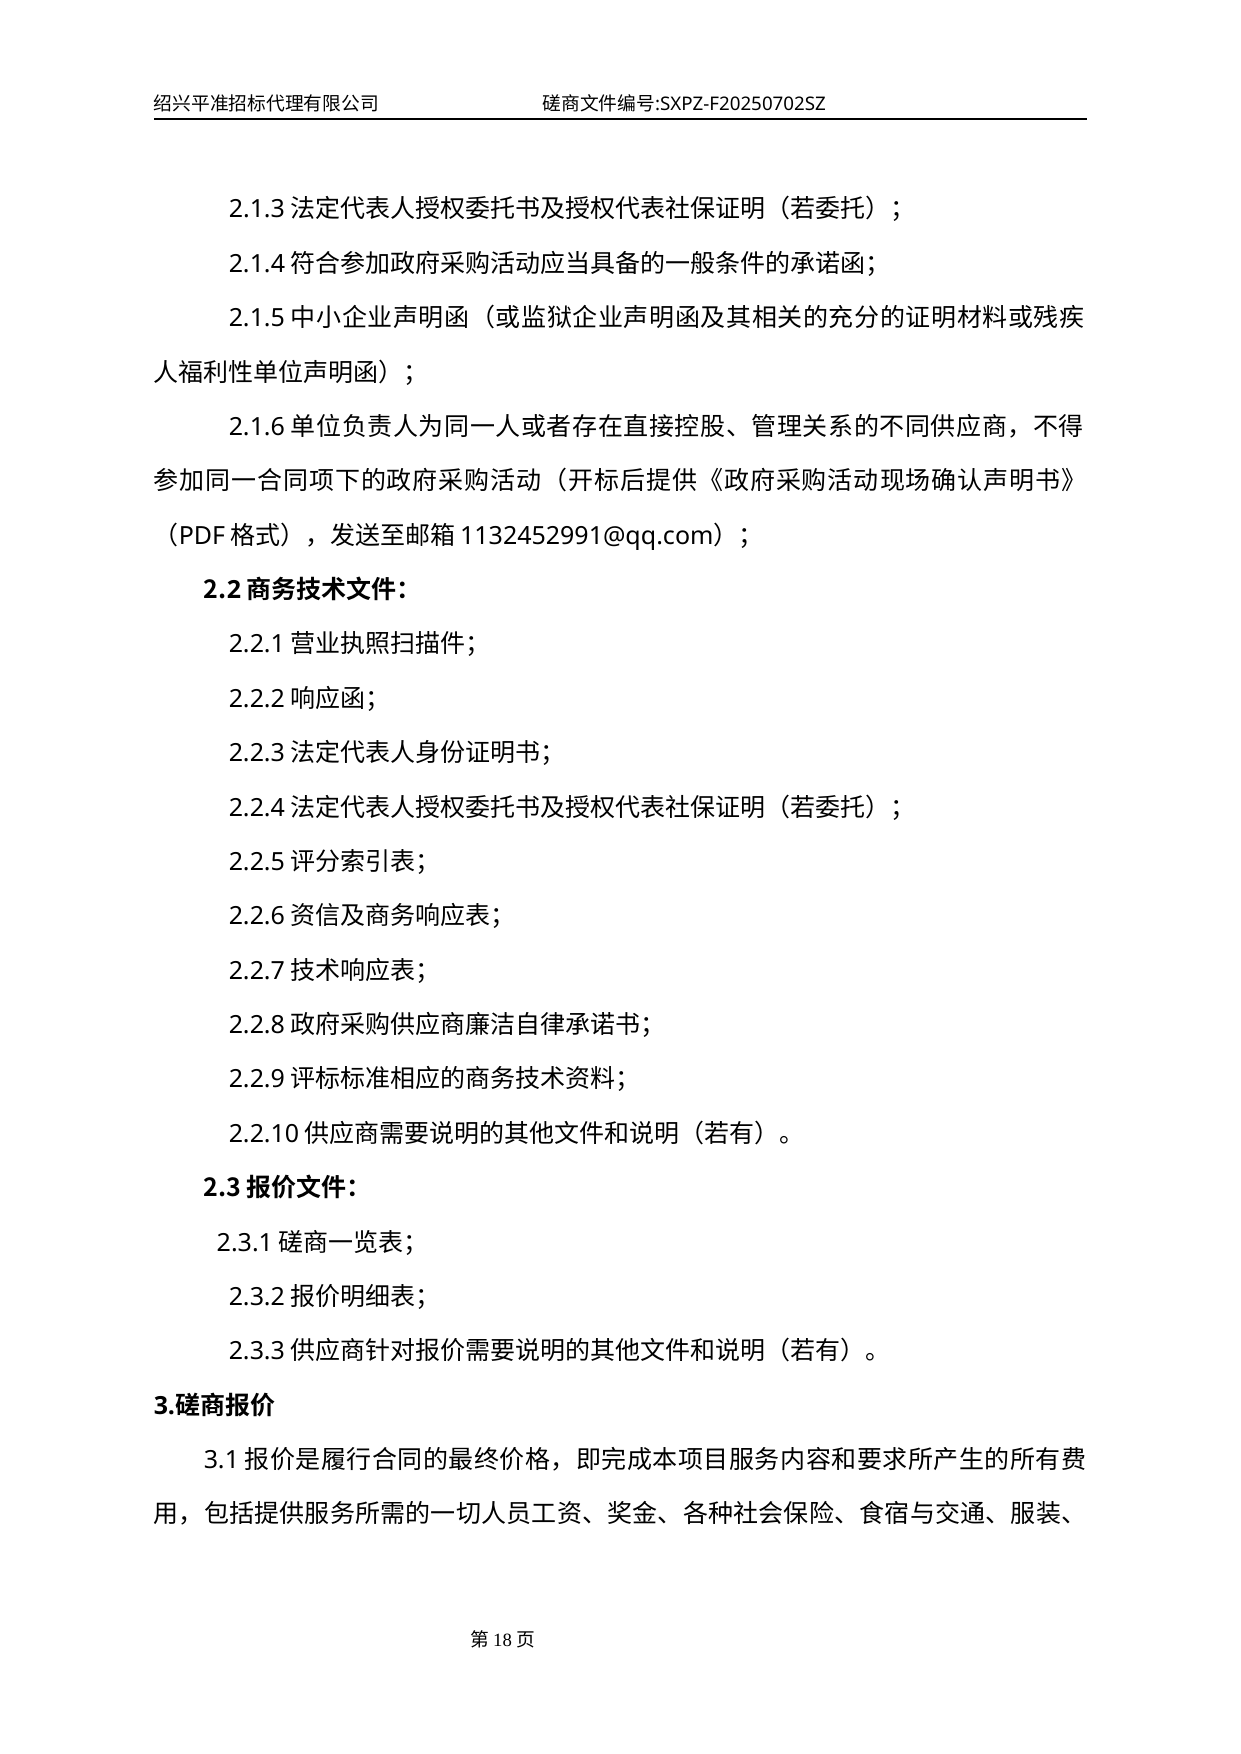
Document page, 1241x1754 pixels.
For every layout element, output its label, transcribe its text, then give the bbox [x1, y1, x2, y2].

text 2.2.7技术响应表； [153, 950, 1087, 986]
text 2.3.3供应商针对报价需要说明的其他文件和说明（若有）。 [153, 1331, 1087, 1367]
text 2.2.1营业执照扫描件； [153, 624, 1087, 660]
text 2.2.3法定代表人身份证明书； [153, 733, 1087, 769]
text 2.1.4符合参加政府采购活动应当具备的一般条件的承诺函； [153, 243, 1087, 279]
text 2.2.5评分索引表； [153, 841, 1087, 878]
text 2.2.10供应商需要说明的其他文件和说明（若有）。 [153, 1113, 1087, 1149]
text 2.2.4法定代表人授权委托书及授权代表社保证明（若委托）； [153, 787, 1087, 823]
text 2.1.5中小企业声明函（或监狱企业声明函及其相关的充分的证明材料或残疾人福利性单位声明函）； [153, 298, 1087, 388]
text 3.磋商报价 [153, 1385, 1087, 1421]
text 2.2.8政府采购供应商廉洁自律承诺书； [153, 1004, 1087, 1041]
text 2.2.2响应函； [153, 678, 1087, 714]
text 2.3.1磋商一览表； [153, 1222, 1087, 1258]
text 2.1.6单位负责人为同一人或者存在直接控股、管理关系的不同供应商，不得参加同一合同项下的政府采购活动（开标后提供《政府采购活动现场确认声明书》（PDF格式），发送至邮箱1132452991@qq.com）； [153, 406, 1087, 551]
text 2.3.2报价明细表； [153, 1276, 1087, 1313]
text 2.3报价文件： [153, 1168, 1087, 1204]
text 2.2.6资信及商务响应表； [153, 896, 1087, 932]
text 2.1.3法定代表人授权委托书及授权代表社保证明（若委托）； [153, 189, 1087, 225]
text 2.2商务技术文件： [153, 569, 1087, 606]
text 2.2.9评标标准相应的商务技术资料； [153, 1059, 1087, 1095]
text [153, 1439, 1087, 1530]
